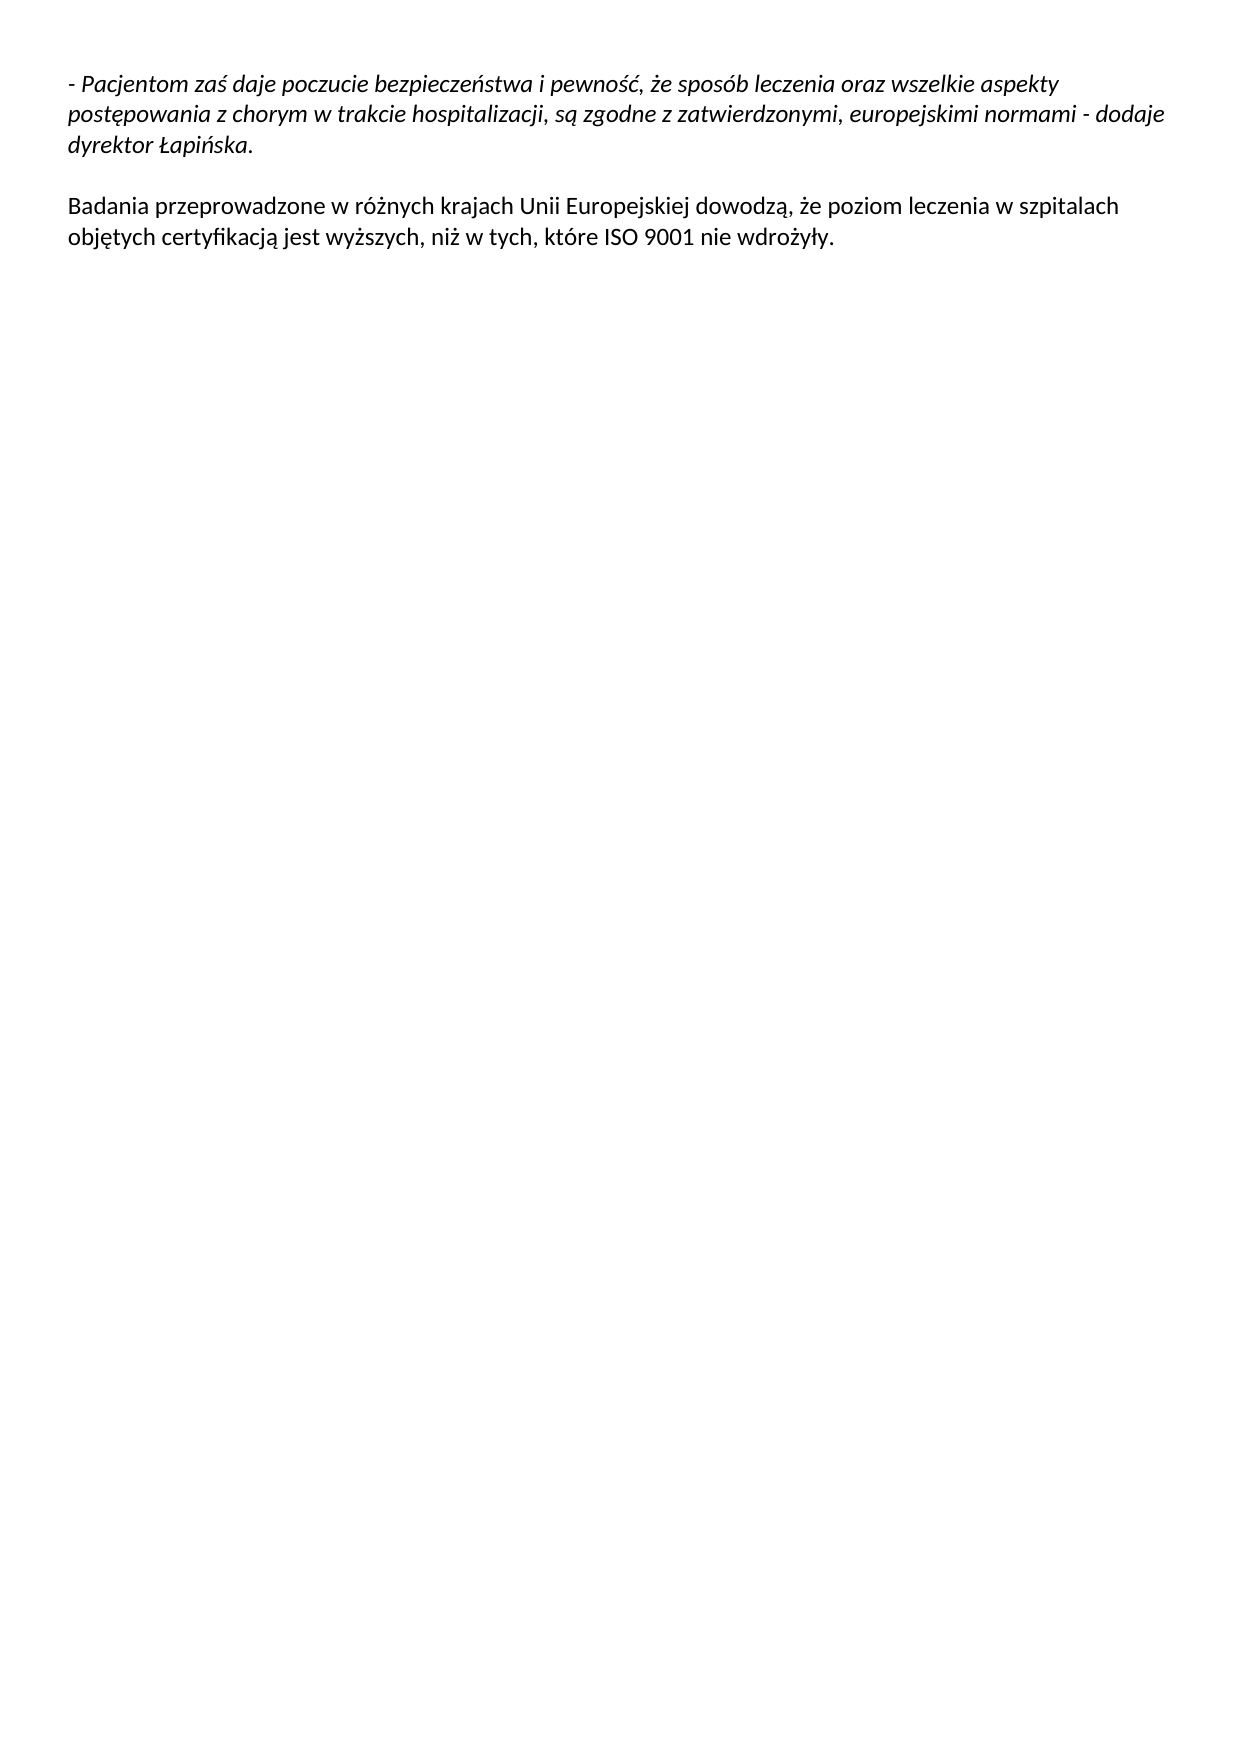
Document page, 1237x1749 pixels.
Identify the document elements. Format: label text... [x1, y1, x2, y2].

text Badania przeprowadzone w różnych krajach Unii Europejskiej dowodzą, że poziom leczenia w szpitalach objętych certyfikacją jest wyższych, niż w tych, które ISO 9001 nie wdrożyły. [68, 191, 1169, 252]
text - Pacjentom zaś daje poczucie bezpieczeństwa i pewność, że sposób leczenia oraz wszelkie aspekty postępowania z chorym w trakcie hospitalizacji, są zgodne z zatwierdzonymi, europejskimi normami - dodaje dyrektor Łapińska. [68, 68, 1169, 159]
